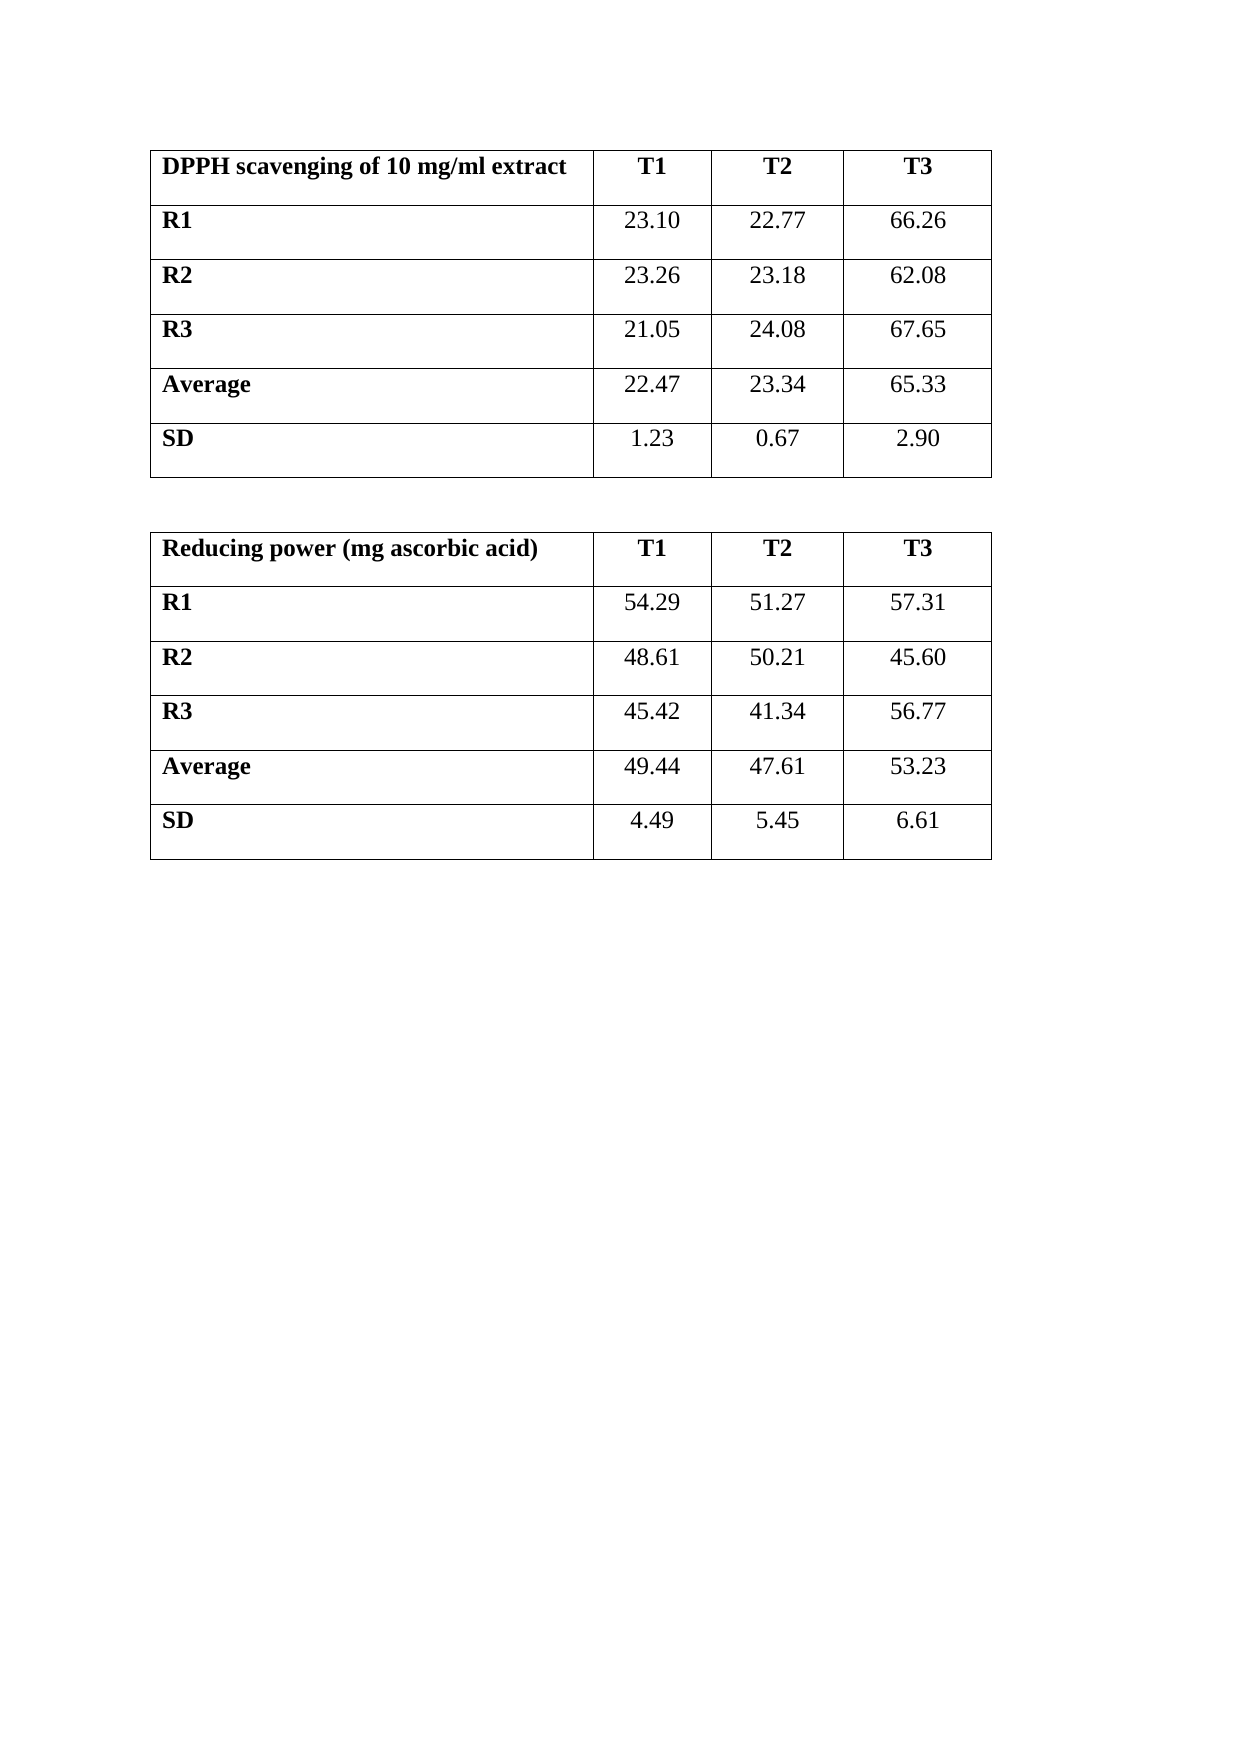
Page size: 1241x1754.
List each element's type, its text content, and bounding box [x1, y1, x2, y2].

table_header T1 [594, 151, 711, 204]
table_header T2 [712, 533, 843, 586]
table_header T1 [594, 533, 711, 586]
table_cell 62.08 [844, 260, 991, 313]
table_header T2 [712, 151, 843, 204]
table_cell 23.18 [712, 260, 843, 313]
table_cell R3 [151, 315, 593, 368]
table_cell 0.67 [712, 424, 843, 477]
table_cell 51.27 [712, 587, 843, 641]
table_cell 67.65 [844, 315, 991, 368]
table_cell 23.34 [712, 369, 843, 422]
table_cell 49.44 [594, 751, 711, 804]
table_cell 4.49 [594, 805, 711, 859]
table_cell 22.47 [594, 369, 711, 422]
table_cell 23.10 [594, 206, 711, 259]
table_cell R2 [151, 642, 593, 695]
table_cell Average [151, 751, 593, 804]
table_cell 1.23 [594, 424, 711, 477]
table_header DPPH scavenging of 10 mg/ml extract [151, 151, 593, 204]
table_cell 54.29 [594, 587, 711, 641]
table_cell 65.33 [844, 369, 991, 422]
table_cell R3 [151, 696, 593, 750]
table_cell R1 [151, 587, 593, 641]
table_header T3 [844, 151, 991, 204]
table_cell 66.26 [844, 206, 991, 259]
table_cell R2 [151, 260, 593, 313]
table_cell 53.23 [844, 751, 991, 804]
table_cell 45.42 [594, 696, 711, 750]
table_cell 57.31 [844, 587, 991, 641]
table_cell 22.77 [712, 206, 843, 259]
table_cell 24.08 [712, 315, 843, 368]
table_cell Average [151, 369, 593, 422]
table_cell 41.34 [712, 696, 843, 750]
table_header Reducing power (mg ascorbic acid) [151, 533, 593, 586]
table_cell SD [151, 424, 593, 477]
table_header T3 [844, 533, 991, 586]
table_cell 56.77 [844, 696, 991, 750]
table_cell R1 [151, 206, 593, 259]
table_cell 47.61 [712, 751, 843, 804]
table_cell 50.21 [712, 642, 843, 695]
table_cell 48.61 [594, 642, 711, 695]
table_cell SD [151, 805, 593, 859]
table_cell 6.61 [844, 805, 991, 859]
table_cell 2.90 [844, 424, 991, 477]
table_cell 45.60 [844, 642, 991, 695]
table_cell 23.26 [594, 260, 711, 313]
table_cell 5.45 [712, 805, 843, 859]
table_cell 21.05 [594, 315, 711, 368]
